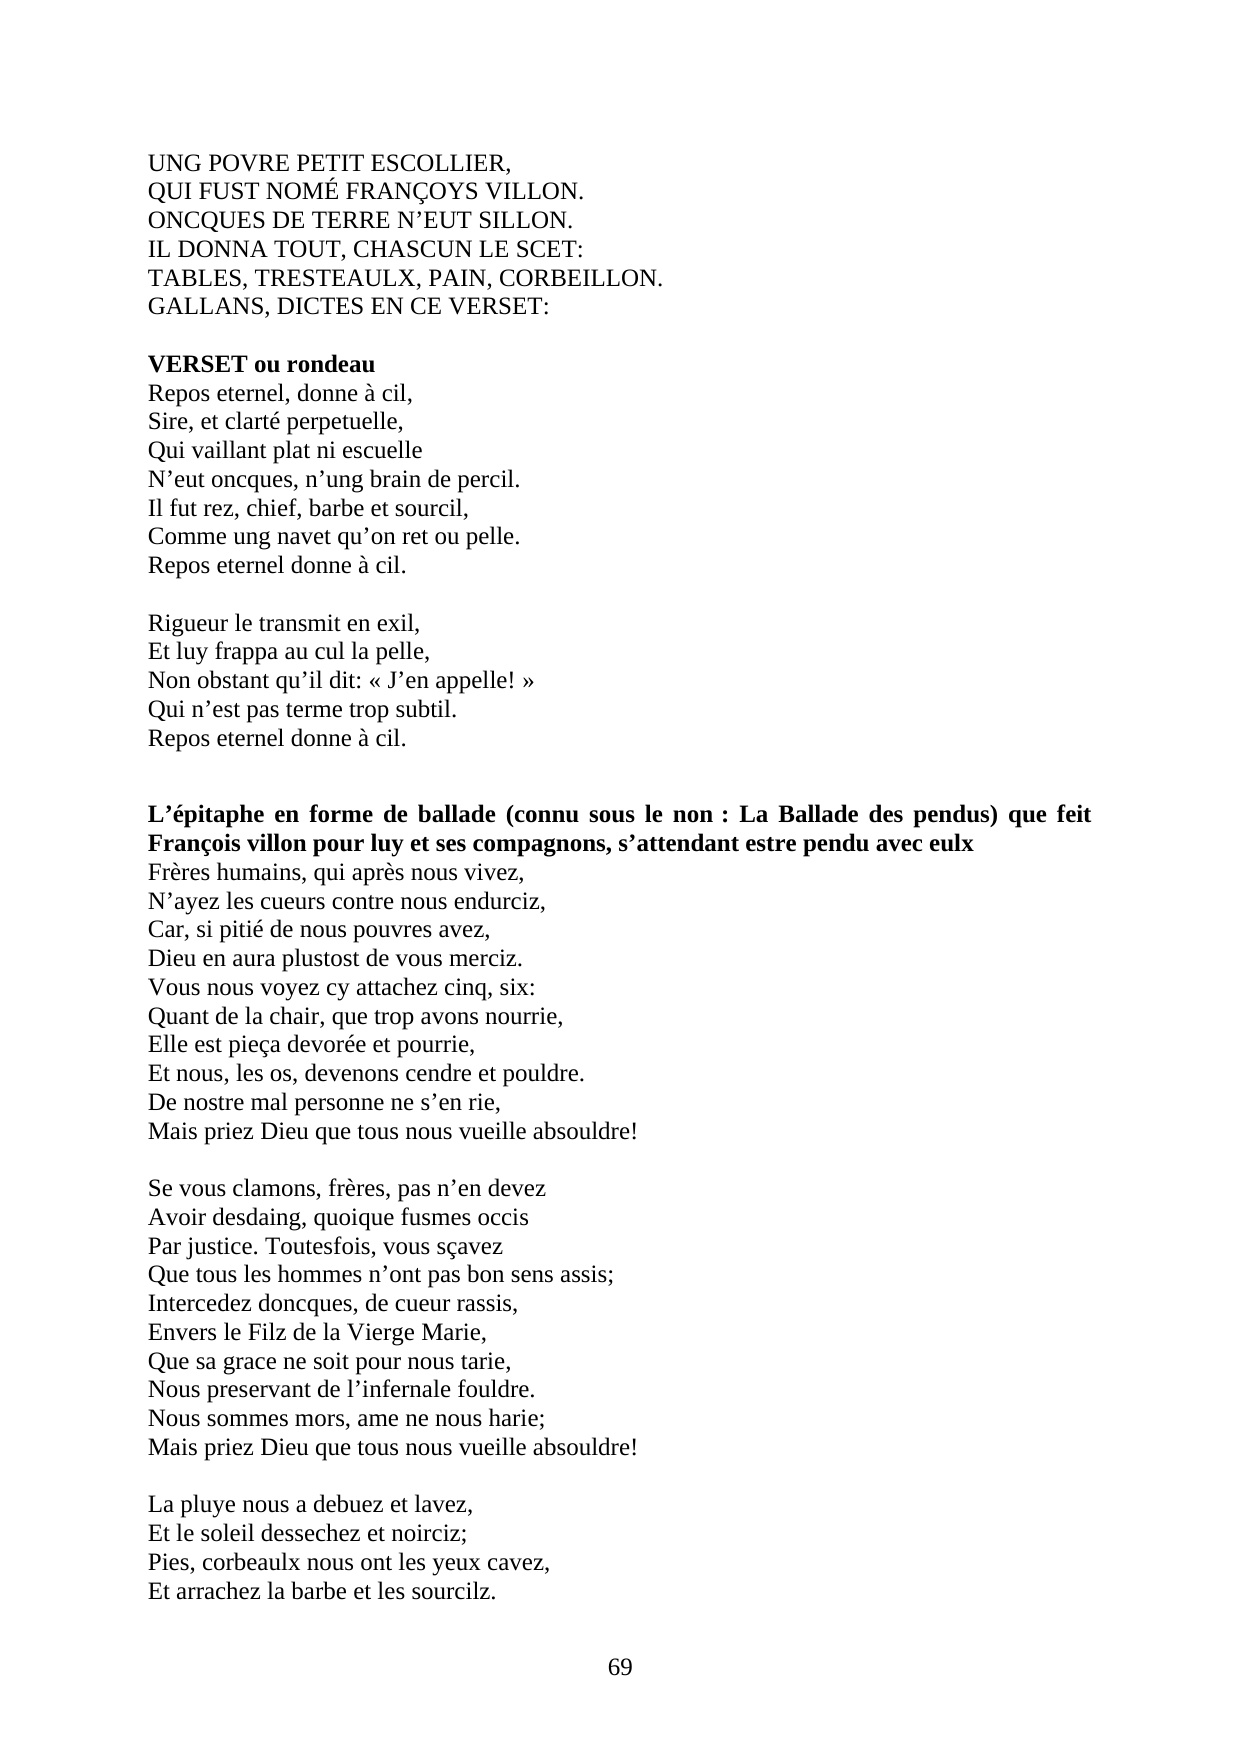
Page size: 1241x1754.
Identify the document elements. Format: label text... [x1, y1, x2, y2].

text Pies, corbeaulx nous ont les yeux cavez, [148, 1547, 1092, 1576]
text Sire, et clarté perpetuelle, [148, 406, 1092, 435]
text VERSET ou rondeau [148, 349, 1092, 378]
text ONCQUES DE TERRE N’EUT SILLON. [148, 205, 1092, 234]
text Et nous, les os, devenons cendre et pouldre. [148, 1058, 1092, 1087]
text Il fut rez, chief, barbe et sourcil, [148, 493, 1092, 521]
text Non obstant qu’il dit: « J’en appelle! » [148, 665, 1092, 694]
text Que tous les hommes n’ont pas bon sens assis; [148, 1259, 1092, 1288]
text Intercedez doncques, de cueur rassis, [148, 1288, 1092, 1317]
text TABLES, TRESTEAULX, PAIN, CORBEILLON. [148, 263, 1092, 291]
text Repos eternel donne à cil. [148, 550, 1092, 579]
text Car, si pitié de nous pouvres avez, [148, 914, 1092, 943]
text L’épitaphe en forme de ballade (connu sous le non : La Ballade des pendus) que feit François villon pour luy et ses compagnons, s’attendant estre pendu avec eulx [148, 799, 1092, 857]
text Repos eternel, donne à cil, [148, 378, 1092, 406]
text Frères humains, qui après nous vivez, [148, 857, 1092, 886]
text Et le soleil dessechez et noirciz; [148, 1518, 1092, 1547]
text Dieu en aura plustost de vous merciz. [148, 943, 1092, 972]
text QUI FUST NOMÉ FRANÇOYS VILLON. [148, 176, 1092, 205]
text Et arrachez la barbe et les sourcilz. [148, 1576, 1092, 1604]
text Se vous clamons, frères, pas n’en devez [148, 1173, 1092, 1202]
text Avoir desdaing, quoique fusmes occis [148, 1202, 1092, 1231]
text Comme ung navet qu’on ret ou pelle. [148, 521, 1092, 550]
text Mais priez Dieu que tous nous vueille absouldre! [148, 1116, 1092, 1144]
text Quant de la chair, que trop avons nourrie, [148, 1001, 1092, 1029]
text Par justice. Toutesfois, vous sçavez [148, 1231, 1092, 1259]
text De nostre mal personne ne s’en rie, [148, 1087, 1092, 1116]
text Qui vaillant plat ni escuelle [148, 435, 1092, 464]
text La pluye nous a debuez et lavez, [148, 1489, 1092, 1518]
text N’ayez les cueurs contre nous endurciz, [148, 886, 1092, 914]
text Rigueur le transmit en exil, [148, 608, 1092, 636]
text Que sa grace ne soit pour nous tarie, [148, 1346, 1092, 1374]
text Repos eternel donne à cil. [148, 723, 1092, 751]
text UNG POVRE PETIT ESCOLLIER, [148, 148, 1092, 176]
text Nous preservant de l’infernale fouldre. [148, 1374, 1092, 1403]
text Envers le Filz de la Vierge Marie, [148, 1317, 1092, 1346]
text Elle est pieça devorée et pourrie, [148, 1029, 1092, 1058]
text IL DONNA TOUT, CHASCUN LE SCET: [148, 234, 1092, 263]
text GALLANS, DICTES EN CE VERSET: [148, 291, 1092, 320]
text Vous nous voyez cy attachez cinq, six: [148, 972, 1092, 1001]
text Et luy frappa au cul la pelle, [148, 636, 1092, 665]
text Qui n’est pas terme trop subtil. [148, 694, 1092, 723]
text Nous sommes mors, ame ne nous harie; [148, 1403, 1092, 1432]
text Mais priez Dieu que tous nous vueille absouldre! [148, 1432, 1092, 1461]
text N’eut oncques, n’ung brain de percil. [148, 464, 1092, 493]
